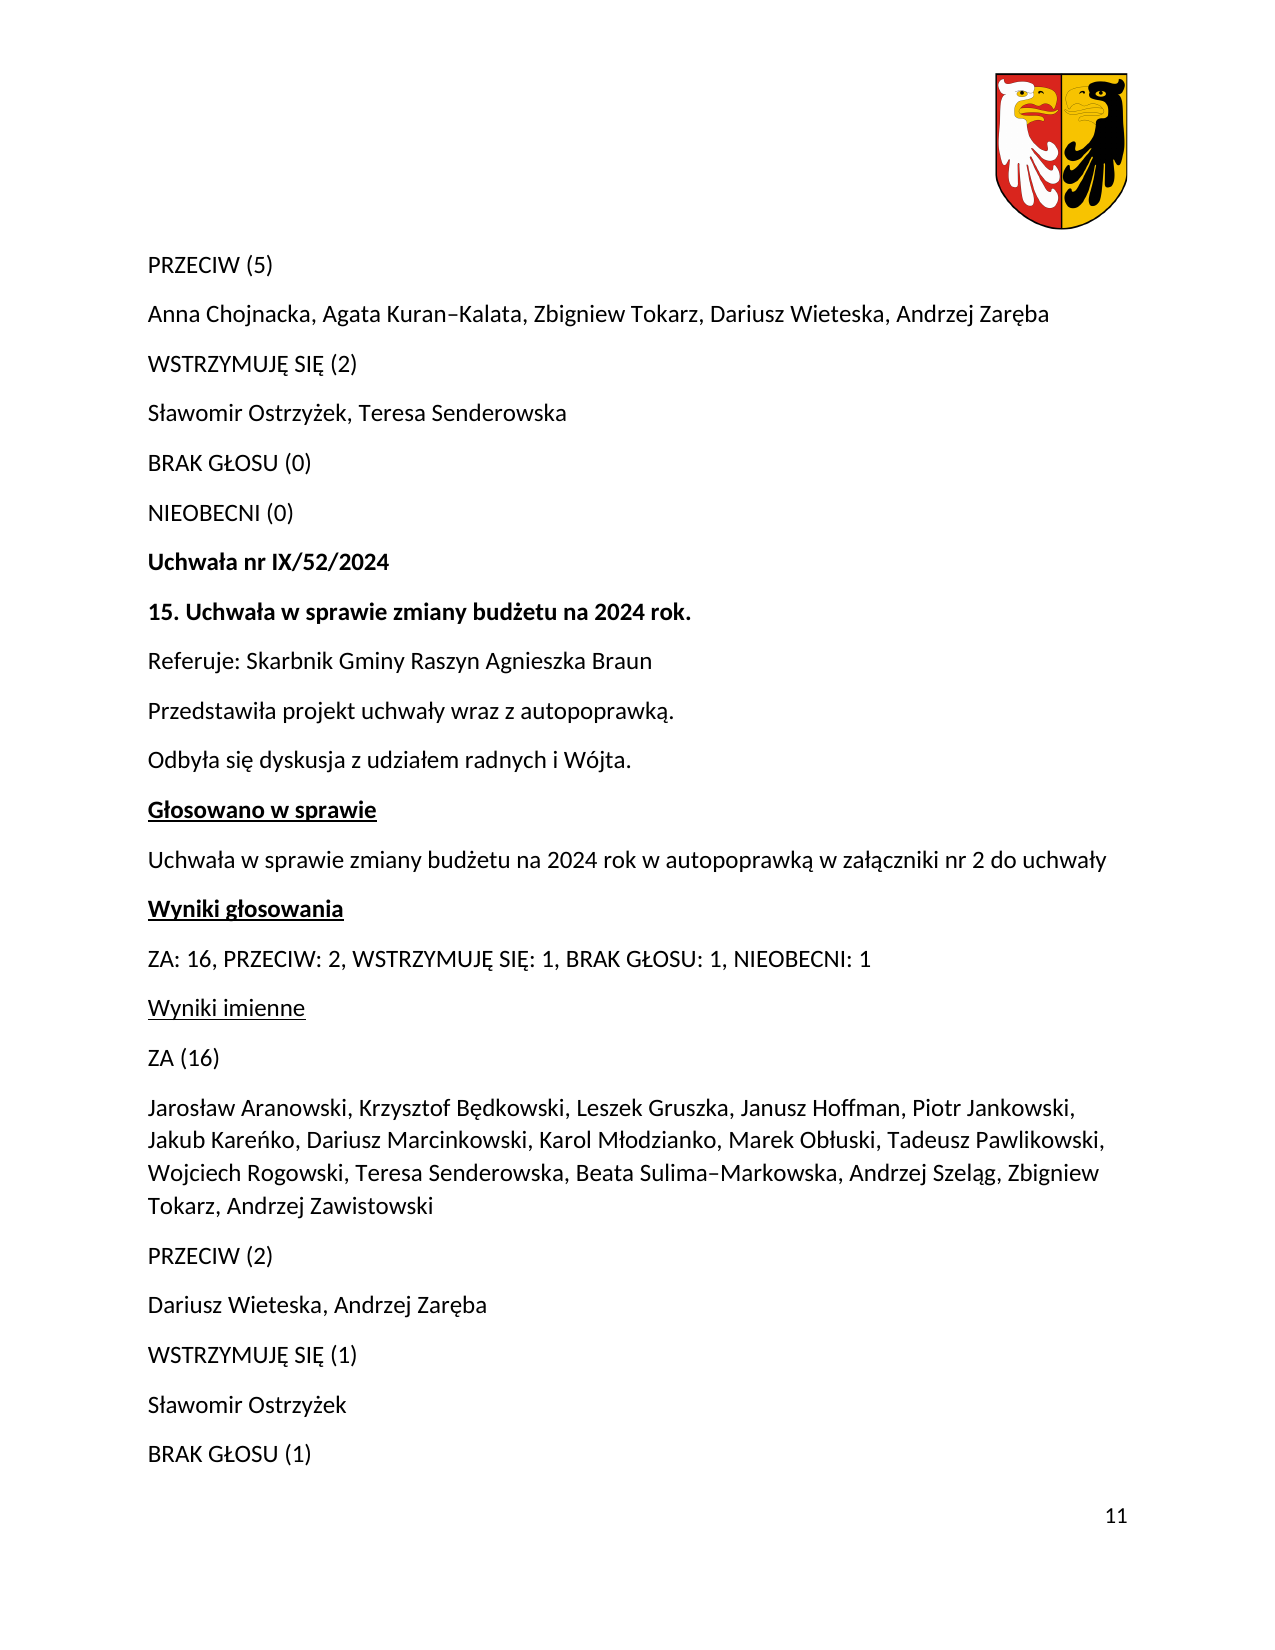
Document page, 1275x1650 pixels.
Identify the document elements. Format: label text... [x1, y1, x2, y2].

text Wyniki imienne [148, 992, 1127, 1023]
text Sławomir Ostrzyżek [148, 1389, 1127, 1419]
text Przedstawiła projekt uchwały wraz z autopoprawką. [148, 695, 1127, 726]
text PRZECIW (5) [148, 249, 1127, 279]
text Głosowano w sprawie [148, 794, 1127, 825]
text ZA: 16, PRZECIW: 2, WSTRZYMUJĘ SIĘ: 1, BRAK GŁOSU: 1, NIEOBECNI: 1 [148, 943, 1127, 973]
text WSTRZYMUJĘ SIĘ (1) [148, 1339, 1127, 1370]
text WSTRZYMUJĘ SIĘ (2) [148, 348, 1127, 378]
text Jarosław Aranowski, Krzysztof Będkowski, Leszek Gruszka, Janusz Hoffman, Piotr Jankowski, Jakub Kareńko, Dariusz Marcinkowski, Karol Młodzianko, Marek Obłuski, Tadeusz Pawlikowski, Wojciech Rogowski, Teresa Senderowska, Beata Sulima–Markowska, Andrzej Szeląg, Zbigniew Tokarz, Andrzej Zawistowski [148, 1092, 1127, 1221]
text 15. Uchwała w sprawie zmiany budżetu na 2024 rok. [148, 596, 1127, 626]
text Wyniki głosowania [148, 893, 1127, 924]
text BRAK GŁOSU (0) [148, 447, 1127, 478]
text Sławomir Ostrzyżek, Teresa Senderowska [148, 397, 1127, 428]
text NIEOBECNI (0) [148, 497, 1127, 527]
text ZA (16) [148, 1042, 1127, 1073]
text Referuje: Skarbnik Gminy Raszyn Agnieszka Braun [148, 645, 1127, 676]
text BRAK GŁOSU (1) [148, 1438, 1127, 1469]
text Anna Chojnacka, Agata Kuran–Kalata, Zbigniew Tokarz, Dariusz Wieteska, Andrzej Zaręba [148, 298, 1127, 329]
text Odbyła się dyskusja z udziałem radnych i Wójta. [148, 744, 1127, 775]
text PRZECIW (2) [148, 1240, 1127, 1271]
text Uchwała nr IX/52/2024 [148, 546, 1127, 577]
text Uchwała w sprawie zmiany budżetu na 2024 rok w autopoprawką w załączniki nr 2 do uchwały [148, 844, 1127, 874]
text Dariusz Wieteska, Andrzej Zaręba [148, 1289, 1127, 1320]
